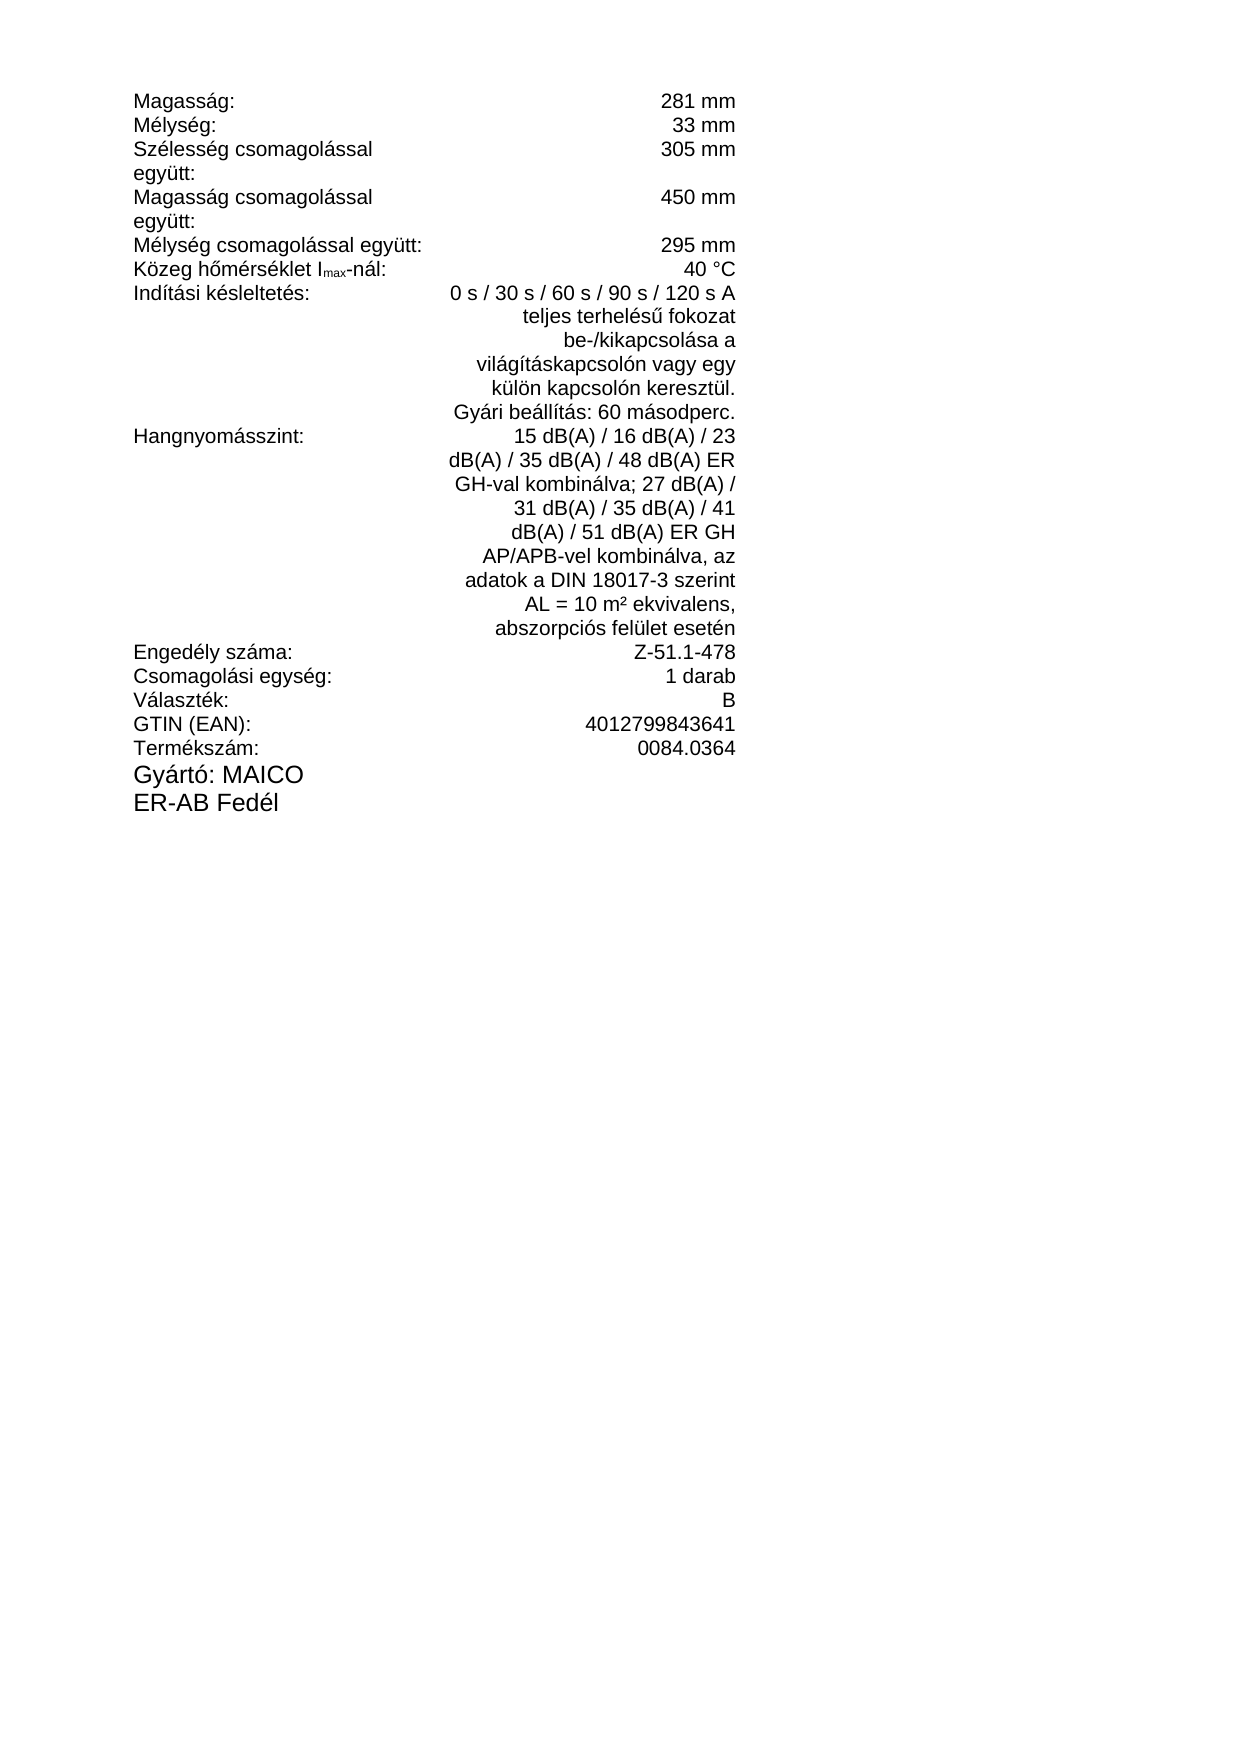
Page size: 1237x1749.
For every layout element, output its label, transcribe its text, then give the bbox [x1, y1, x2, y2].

table_cell Mélység: [122, 113, 434, 137]
table_cell Engedély száma: [122, 640, 434, 664]
table_cell 4012799843641 [434, 712, 747, 736]
table_cell Közeg hőmérséklet Imax-nál: [122, 256, 434, 280]
table_cell B [434, 688, 747, 712]
table_cell 1 darab [434, 664, 747, 688]
table_cell Hangnyomásszint: [122, 424, 434, 640]
table_cell 295 mm [434, 233, 747, 256]
text ER-AB Fedél [133, 788, 1148, 817]
table_cell 15 dB(A) / 16 dB(A) / 23 dB(A) / 35 dB(A) / 48 dB(A) ER GH-val kombinálva; 27 dB(A) / 31 dB(A) / 35 dB(A) / 41 dB(A) / 51 dB(A) ER GH AP/APB-vel kombinálva, az adatok a DIN 18017-3 szerint AL = 10 m² ekvivalens, abszorpciós felület esetén [434, 424, 747, 640]
table_cell 281 mm [434, 89, 747, 113]
table_cell 450 mm [434, 185, 747, 232]
table_cell Mélység csomagolással együtt: [122, 233, 434, 256]
table_cell 0 s / 30 s / 60 s / 90 s / 120 s A teljes terhelésű fokozat be-/kikapcsolása a világításkapcsolón vagy egy külön kapcsolón keresztül. Gyári beállítás: 60 másodperc. [434, 280, 747, 424]
table_cell Szélesség csomagolással együtt: [122, 137, 434, 184]
table_cell 0084.0364 [434, 736, 747, 759]
text Gyártó: MAICO [133, 759, 1148, 788]
table_cell Csomagolási egység: [122, 664, 434, 688]
table_cell Z-51.1-478 [434, 640, 747, 664]
table_cell 40 °C [434, 256, 747, 280]
table_cell 305 mm [434, 137, 747, 184]
table_cell 33 mm [434, 113, 747, 137]
table_cell Indítási késleltetés: [122, 280, 434, 424]
table_cell GTIN (EAN): [122, 712, 434, 736]
table_cell Választék: [122, 688, 434, 712]
table_cell Magasság: [122, 89, 434, 113]
table_cell Termékszám: [122, 736, 434, 759]
table_cell Magasság csomagolással együtt: [122, 185, 434, 232]
